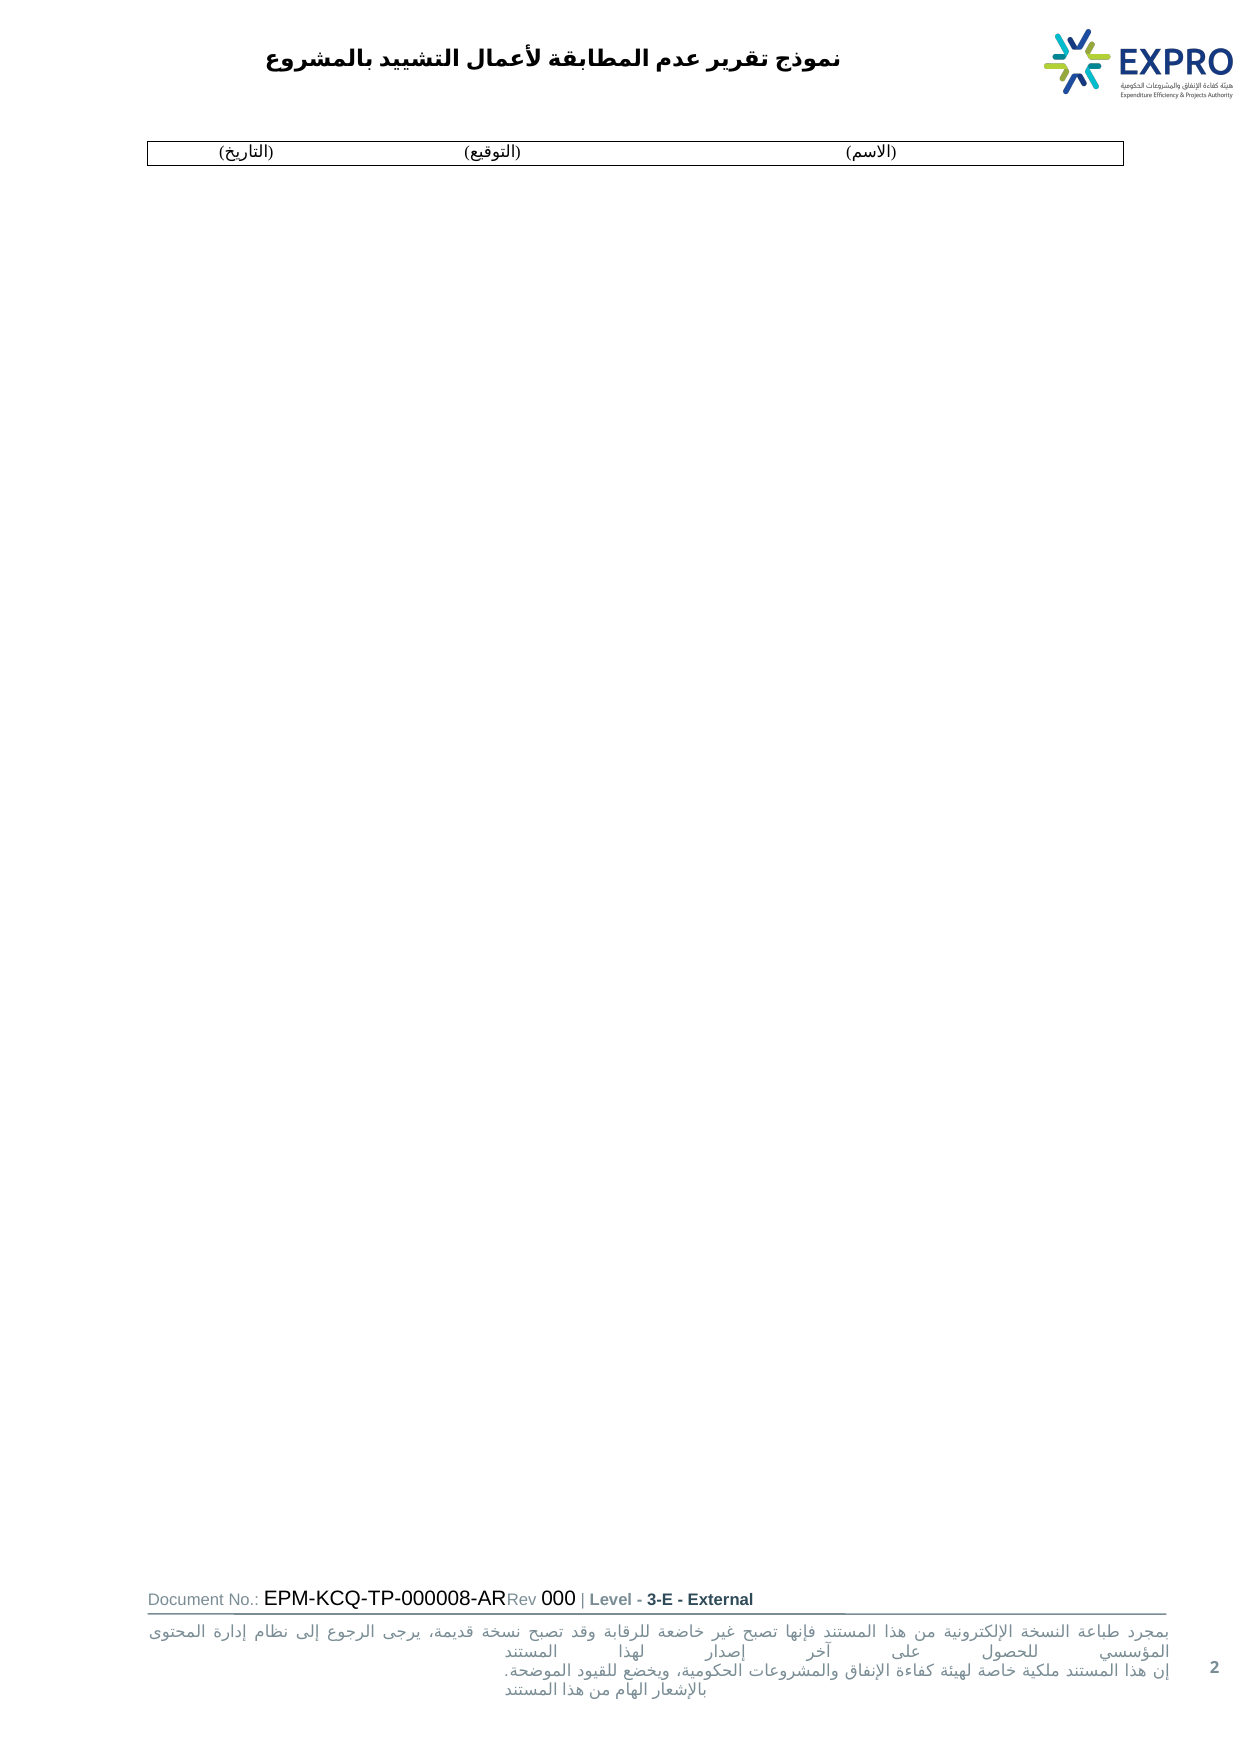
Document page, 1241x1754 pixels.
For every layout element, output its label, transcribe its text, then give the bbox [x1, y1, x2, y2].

table_cell [1077, 142, 1123, 165]
table_cell (التاريخ) [172, 142, 320, 165]
table_cell [320, 142, 364, 165]
table_cell [148, 142, 172, 165]
table_cell (التوقيع) [365, 142, 621, 165]
table_cell (الاسم) [666, 142, 1077, 165]
table_cell [621, 142, 666, 165]
